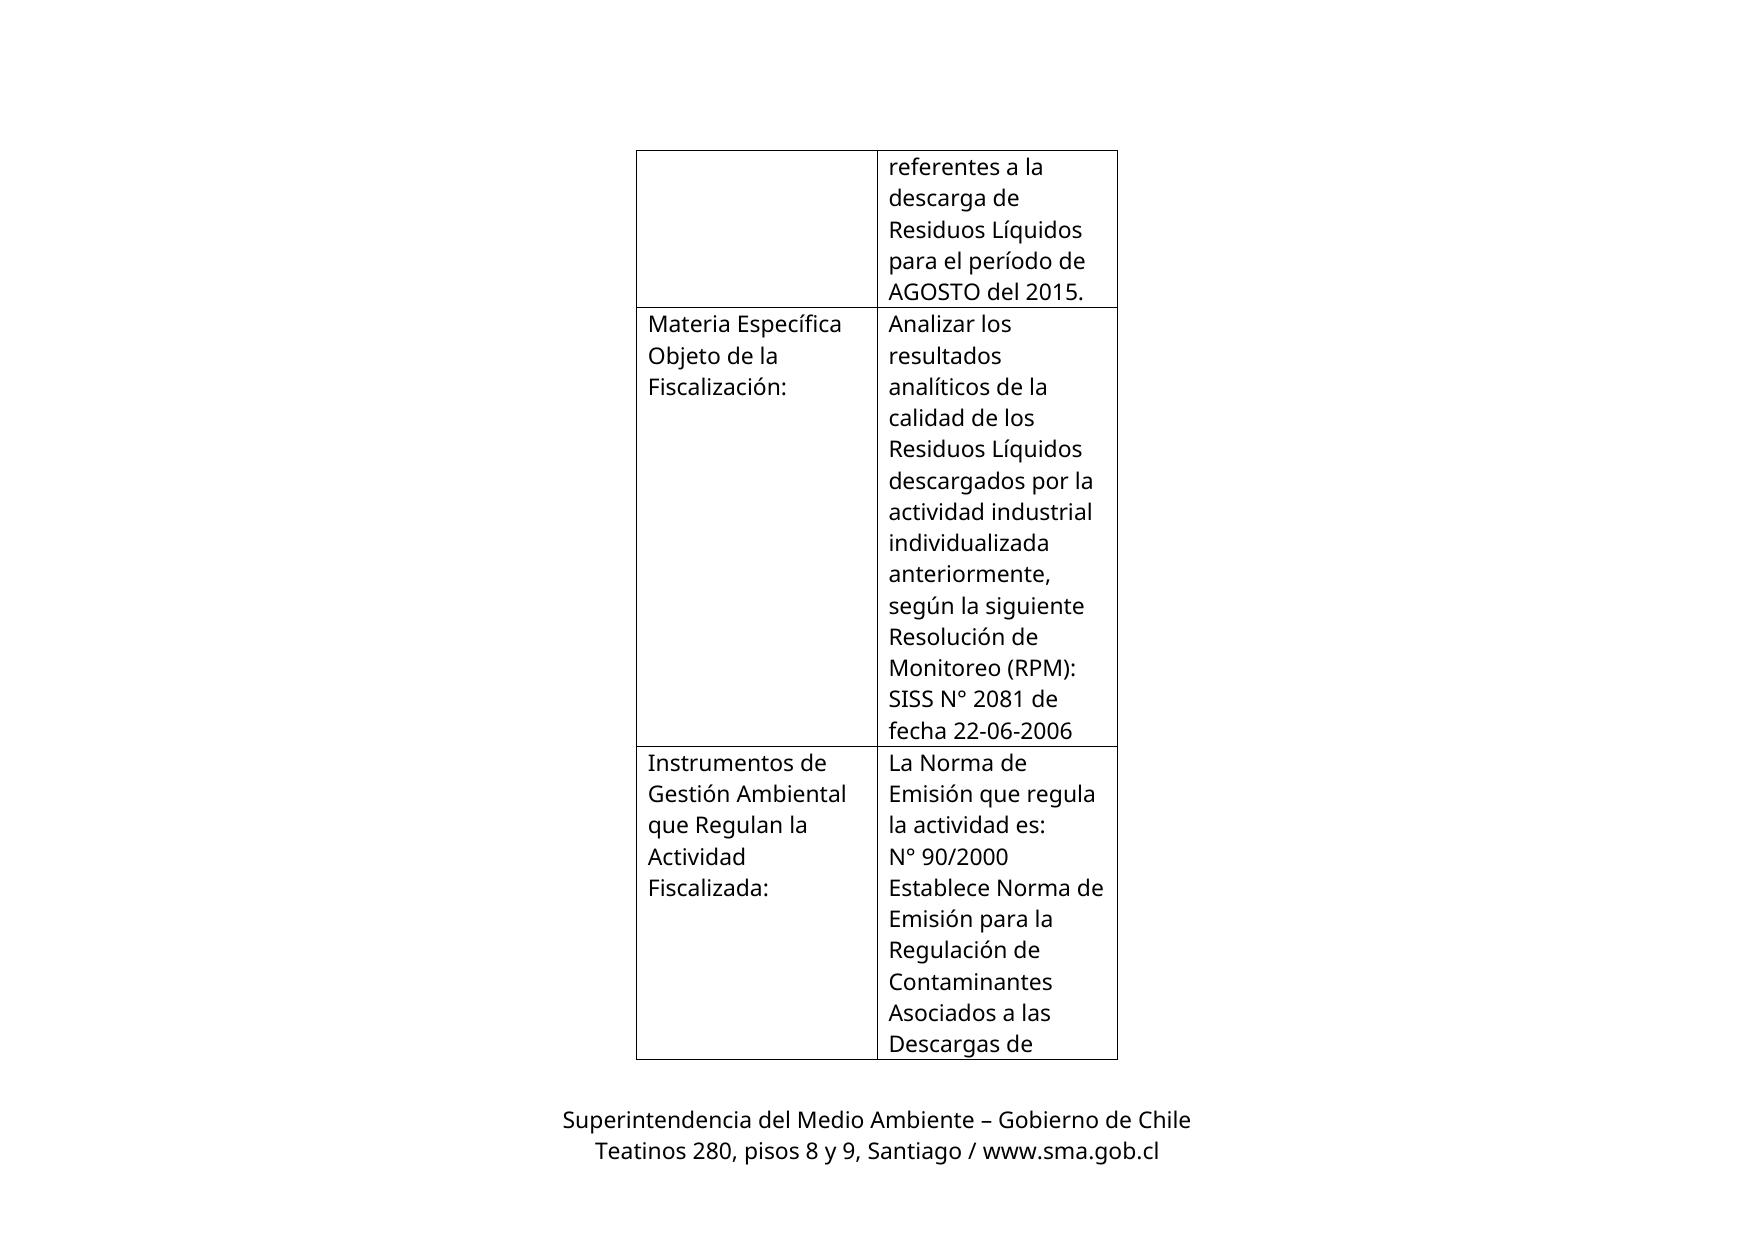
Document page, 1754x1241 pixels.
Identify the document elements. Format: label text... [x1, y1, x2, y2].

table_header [878, 151, 1117, 307]
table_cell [637, 747, 877, 1059]
table_cell Analizar los resultados analíticos de la calidad de los Residuos Líquidos descargados por la actividad industrial individualizada anteriormente, según la siguiente Resolución de Monitoreo (RPM): SISS N° 2081 de fecha 22-06-2006 [878, 308, 1117, 746]
table_cell Materia Específica Objeto de la Fiscalización: [637, 308, 877, 746]
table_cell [878, 747, 1117, 1059]
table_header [637, 151, 877, 307]
